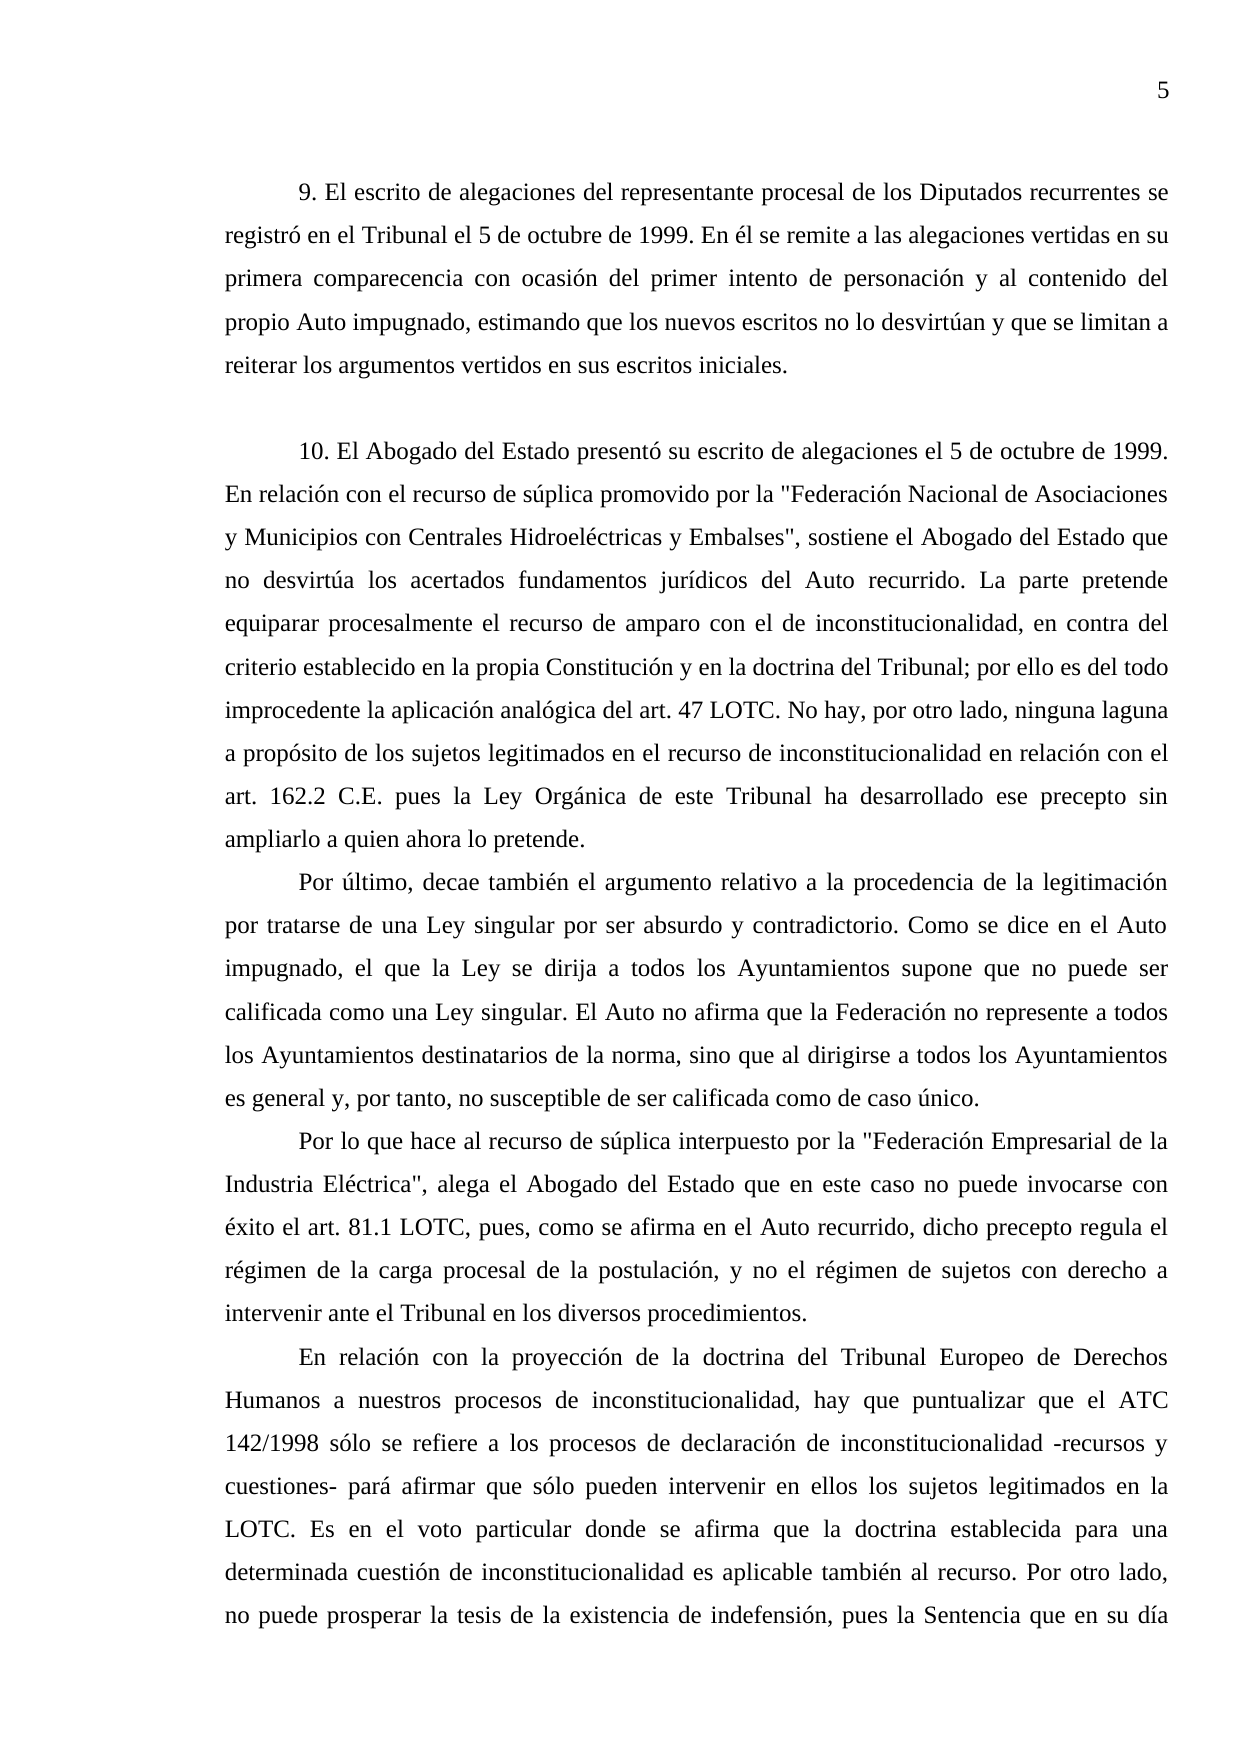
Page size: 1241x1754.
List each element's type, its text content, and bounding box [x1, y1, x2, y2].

text 10. El Abogado del Estado presentó su escrito de alegaciones el 5 de octubre de 1999. En relación con el recurso de súplica promovido por la "Federación Nacional de Asociaciones y Municipios con Centrales Hidroeléctricas y Embalses", sostiene el Abogado del Estado que no desvirtúa los acertados fundamentos jurídicos del Auto recurrido. La parte pretende equiparar procesalmente el recurso de amparo con el de inconstitucionalidad, en contra del criterio establecido en la propia Constitución y en la doctrina del Tribunal; por ello es del todo improcedente la aplicación analógica del art. 47 LOTC. No hay, por otro lado, ninguna laguna a propósito de los sujetos legitimados en el recurso de inconstitucionalidad en relación con el art. 162.2 C.E. pues la Ley Orgánica de este Tribunal ha desarrollado ese precepto sin ampliarlo a quien ahora lo pretende. [224, 436, 1169, 853]
text Por último, decae también el argumento relativo a la procedencia de la legitimación por tratarse de una Ley singular por ser absurdo y contradictorio. Como se dice en el Auto impugnado, el que la Ley se dirija a todos los Ayuntamientos supone que no puede ser calificada como una Ley singular. El Auto no afirma que la Federación no represente a todos los Ayuntamientos destinatarios de la norma, sino que al dirigirse a todos los Ayuntamientos es general y, por tanto, no susceptible de ser calificada como de caso único. [224, 867, 1169, 1112]
text 9. El escrito de alegaciones del representante procesal de los Diputados recurrentes se registró en el Tribunal el 5 de octubre de 1999. En él se remite a las alegaciones vertidas en su primera comparecencia con ocasión del primer intento de personación y al contenido del propio Auto impugnado, estimando que los nuevos escritos no lo desvirtúan y que se limitan a reiterar los argumentos vertidos en sus escritos iniciales. [224, 177, 1169, 378]
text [224, 1342, 1169, 1629]
text Por lo que hace al recurso de súplica interpuesto por la "Federación Empresarial de la Industria Eléctrica", alega el Abogado del Estado que en este caso no puede invocarse con éxito el art. 81.1 LOTC, pues, como se afirma en el Auto recurrido, dicho precepto regula el régimen de la carga procesal de la postulación, y no el régimen de sujetos con derecho a intervenir ante el Tribunal en los diversos procedimientos. [224, 1126, 1169, 1327]
